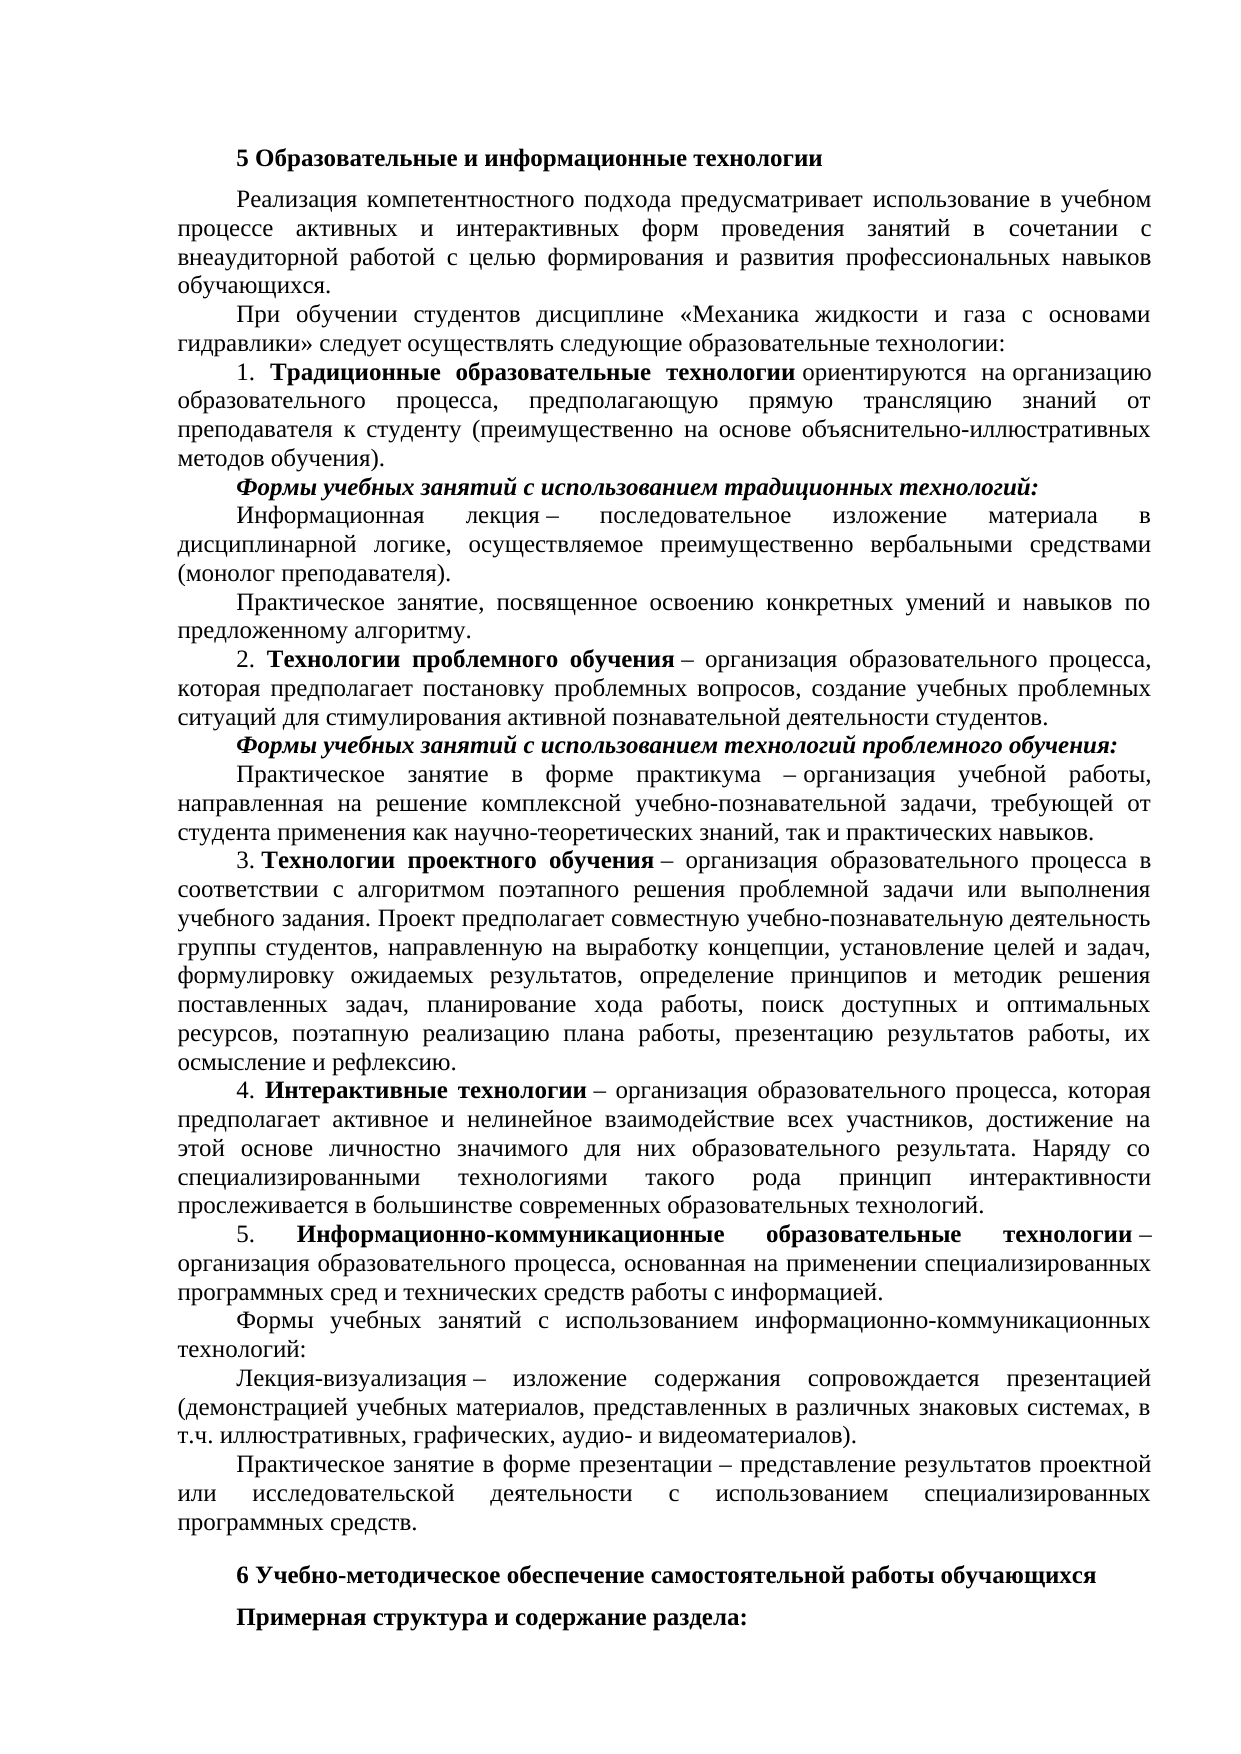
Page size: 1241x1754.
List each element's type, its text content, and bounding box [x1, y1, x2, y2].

text Информационная лекция – последовательное изложение материала в дисциплинарной логике, осуществляемое преимущественно вербальными средствами (монолог преподавателя). [177, 501, 1152, 587]
text 1. Традиционные образовательные технологии ориентируются на организацию образовательного процесса, предполагающую прямую трансляцию знаний от преподавателя к студенту (преимущественно на основе объяснительно-иллюстративных методов обучения). [177, 357, 1152, 472]
text 4. Интерактивные технологии – организация образовательного процесса, которая предполагает активное и нелинейное взаимодействие всех участников, достижение на этой основе личностно значимого для них образовательного результата. Наряду со специализированными технологиями такого рода принцип интерактивности прослеживается в большинстве современных образовательных технологий. [177, 1076, 1152, 1219]
text 5. Информационно-коммуникационные образовательные технологии – организация образовательного процесса, основанная на применении специализированных программных сред и технических средств работы с информацией. [177, 1219, 1152, 1306]
text 3. Технологии проектного обучения – организация образовательного процесса в соответствии с алгоритмом поэтапного решения проблемной задачи или выполнения учебного задания. Проект предполагает совместную учебно-познавательную деятельность группы студентов, направленную на выработку концепции, установление целей и задач, формулировку ожидаемых результатов, определение принципов и методик решения поставленных задач, планирование хода работы, поиск доступных и оптимальных ресурсов, поэтапную реализацию плана работы, презентацию результатов работы, их осмысление и рефлексию. [177, 846, 1152, 1076]
text Формы учебных занятий с использованием информационно-коммуникационных технологий: [177, 1306, 1152, 1363]
text Практическое занятие, посвященное освоению конкретных умений и навыков по предложенному алгоритму. [177, 587, 1152, 644]
text Формы учебных занятий с использованием технологий проблемного обучения: [177, 731, 1152, 759]
text Примерная структура и содержание раздела: [177, 1602, 1152, 1631]
text При обучении студентов дисциплине «Механика жидкости и газа с основами гидравлики» следует осуществлять следующие образовательные технологии: [177, 299, 1152, 357]
text 2. Технологии проблемного обучения – организация образовательного процесса, которая предполагает постановку проблемных вопросов, создание учебных проблемных ситуаций для стимулирования активной познавательной деятельности студентов. [177, 644, 1152, 731]
subtitle 5 Образовательные и информационные технологии [236, 143, 1152, 172]
text Практическое занятие в форме практикума – организация учебной работы, направленная на решение комплексной учебно-познавательной задачи, требующей от студента применения как научно-теоретических знаний, так и практических навыков. [177, 759, 1152, 846]
text Практическое занятие в форме презентации – представление результатов проектной или исследовательской деятельности с использованием специализированных программных средств. [177, 1449, 1152, 1536]
text Лекция-визуализация – изложение содержания сопровождается презентацией (демонстрацией учебных материалов, представленных в различных знаковых системах, в т.ч. иллюстративных, графических, аудио- и видеоматериалов). [177, 1363, 1152, 1449]
subtitle 6 Учебно-методическое обеспечение самостоятельной работы обучающихся [236, 1561, 1152, 1589]
text Реализация компетентностного подхода предусматривает использование в учебном процессе активных и интерактивных форм проведения занятий в сочетании с внеаудиторной работой с целью формирования и развития профессиональных навыков обучающихся. [177, 184, 1152, 299]
text Формы учебных занятий с использованием традиционных технологий: [177, 472, 1152, 501]
